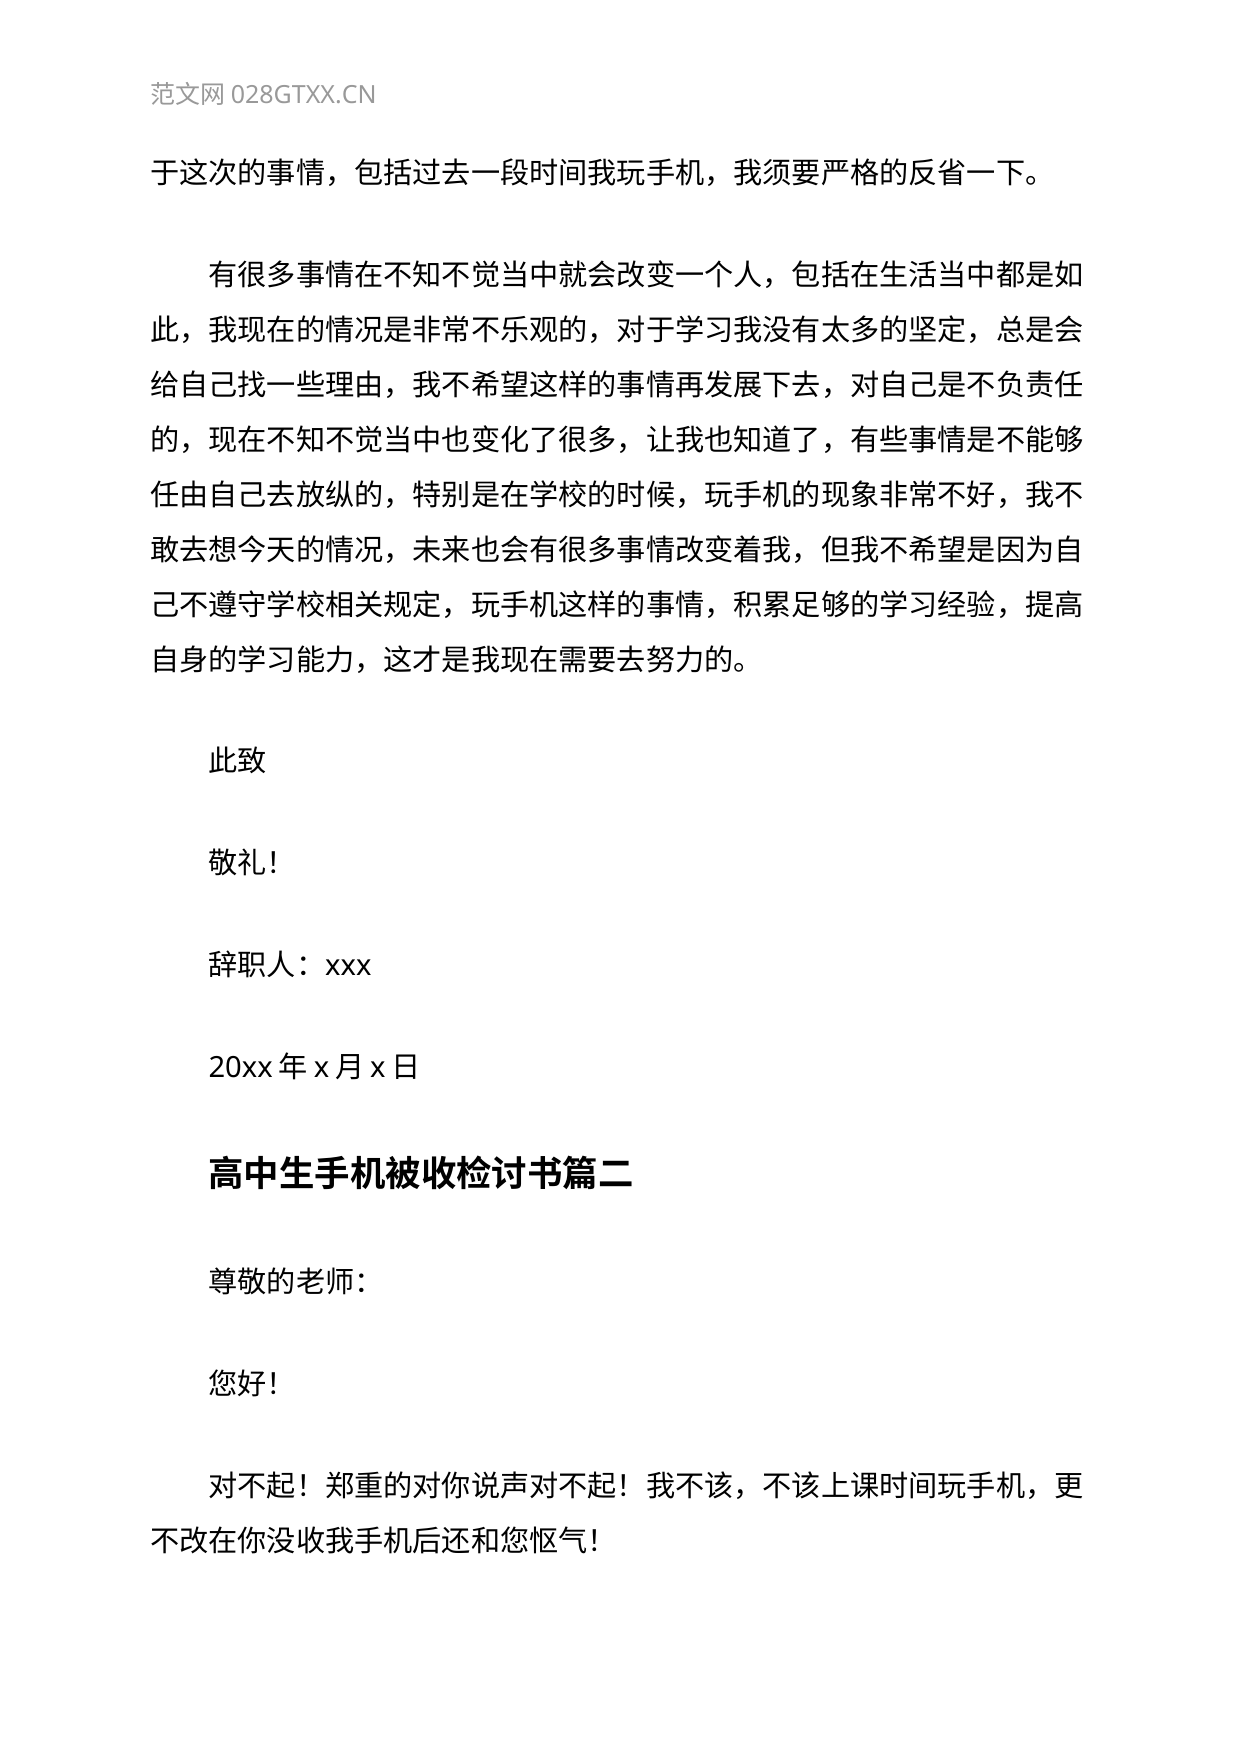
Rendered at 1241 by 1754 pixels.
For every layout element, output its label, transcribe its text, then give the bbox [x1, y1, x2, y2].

text 20xx年x月x日 [150, 1043, 1090, 1086]
text 此致 [150, 738, 1090, 780]
text 尊敬的老师： [150, 1259, 1090, 1301]
text 敬礼！ [150, 839, 1090, 882]
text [150, 150, 1090, 192]
text 对不起！郑重的对你说声对不起！我不该，不该上课时间玩手机，更不改在你没收我手机后还和您怄气！ [150, 1462, 1090, 1559]
text 有很多事情在不知不觉当中就会改变一个人，包括在生活当中都是如此，我现在的情况是非常不乐观的，对于学习我没有太多的坚定，总是会给自己找一些理由，我不希望这样的事情再发展下去，对自己是不负责任的，现在不知不觉当中也变化了很多，让我也知道了，有些事情是不能够任由自己去放纵的，特别是在学校的时候，玩手机的现象非常不好，我不敢去想今天的情况，未来也会有很多事情改变着我，但我不希望是因为自己不遵守学校相关规定，玩手机这样的事情，积累足够的学习经验，提高自身的学习能力，这才是我现在需要去努力的。 [150, 252, 1090, 678]
text 高中生手机被收检讨书篇二 [150, 1145, 1090, 1197]
text 您好！ [150, 1361, 1090, 1403]
text 辞职人：xxx [150, 941, 1090, 984]
